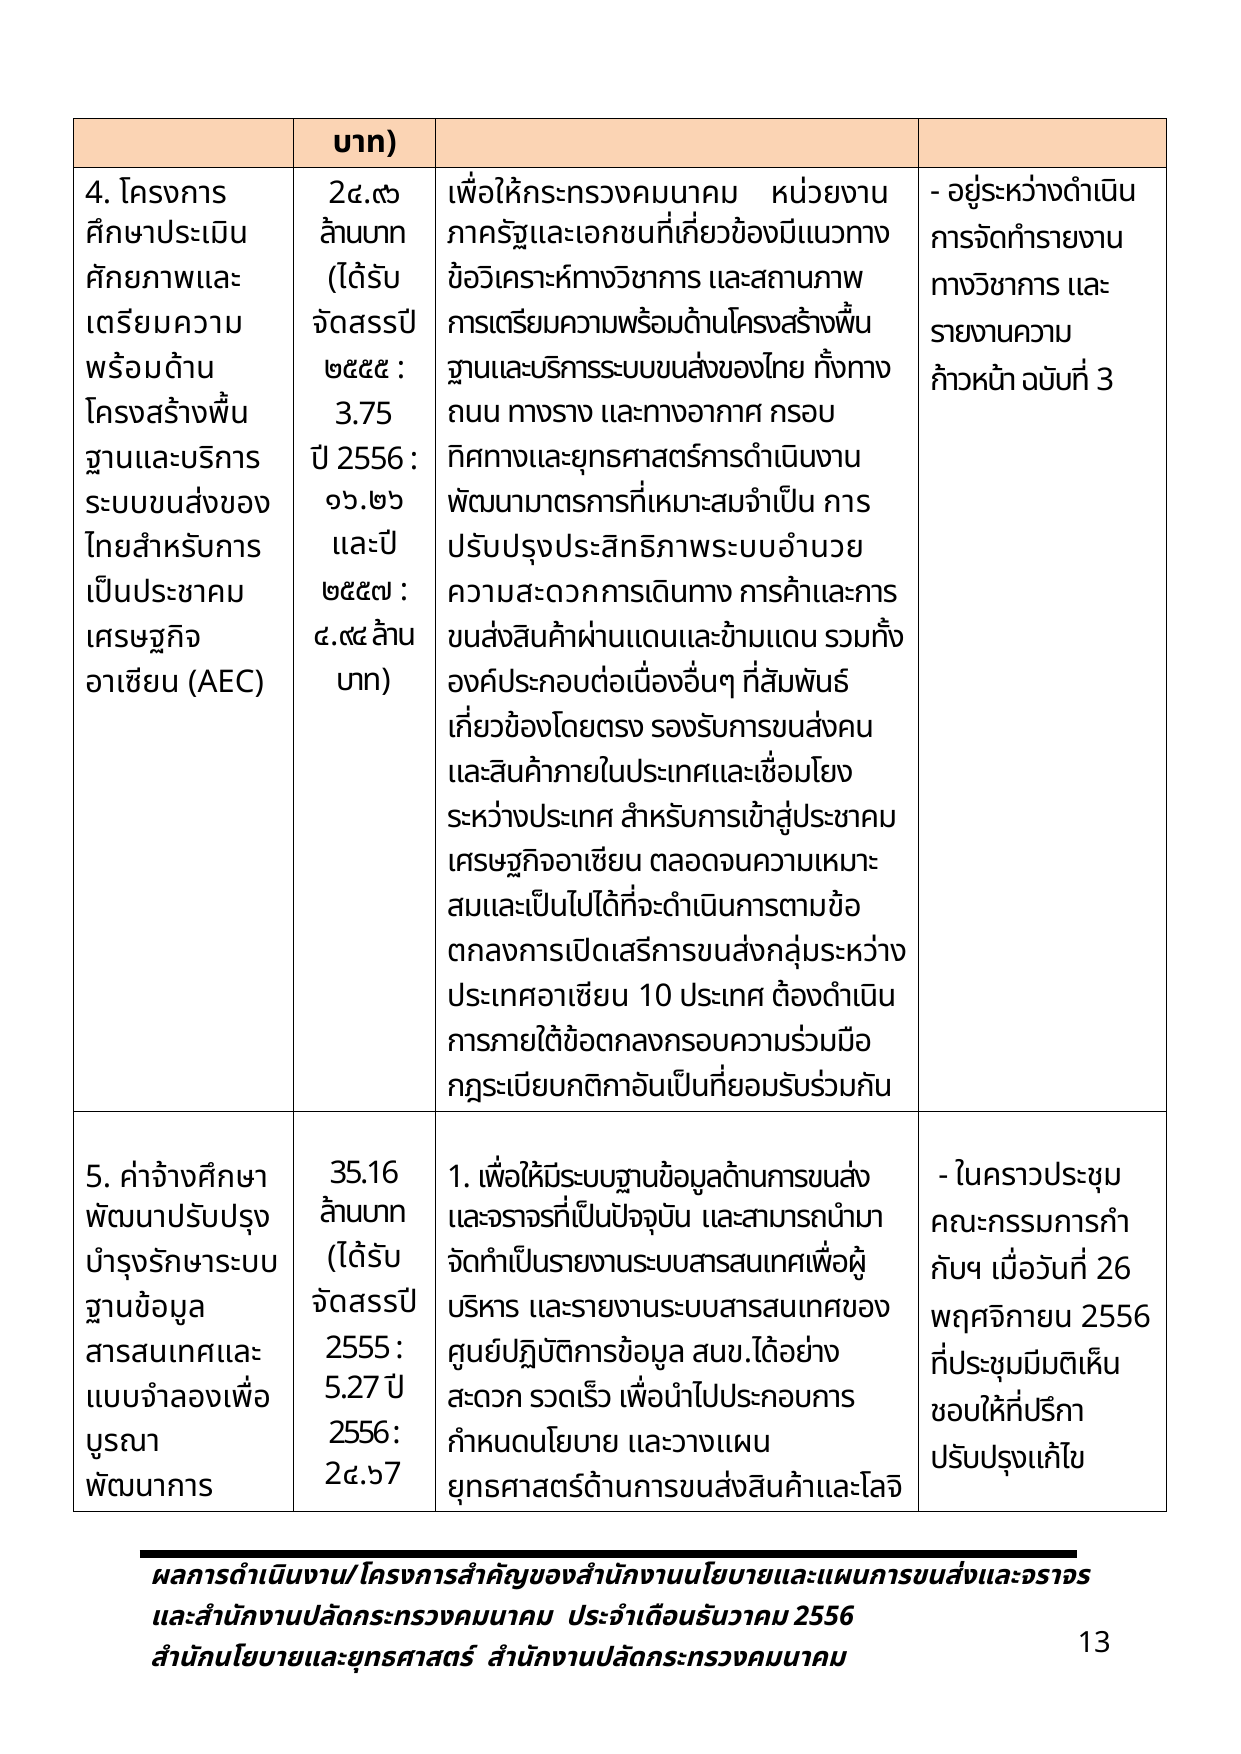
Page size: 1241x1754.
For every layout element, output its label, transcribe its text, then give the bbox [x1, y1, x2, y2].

table_header งาน/โครงการ [74, 119, 293, 167]
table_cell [294, 1151, 435, 1511]
table_cell [436, 1112, 918, 1151]
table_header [436, 119, 918, 167]
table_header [294, 119, 435, 167]
table_cell [74, 1112, 293, 1151]
table_cell [294, 1112, 435, 1151]
table_cell 4. โครงการศึกษาประเมินศักยภาพและเตรียมความพร้อมด้านโครงสร้างพื้นฐานและบริการระบบขนส่งของไทยสำหรับการเป็นประชาคมเศรษฐกิจอาเซียน (AEC) [74, 168, 293, 1111]
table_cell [436, 1151, 918, 1511]
table_cell เพื่อให้กระทรวงคมนาคม หน่วยงานภาครัฐและเอกชนที่เกี่ยวข้องมีแนวทาง ข้อวิเคราะห์ทางวิชาการ และสถานภาพการเตรียมความพร้อมด้านโครงสร้างพื้นฐานและบริการระบบขนส่งของไทย ทั้งทางถนน ทางราง และทางอากาศ กรอบทิศทางและยุทธศาสตร์การดำเนินงานพัฒนามาตรการที่เหมาะสมจำเป็น การปรับปรุงประสิทธิภาพระบบอำนวยความสะดวกการเดินทาง การค้าและการขนส่งสินค้าผ่านแดนและข้ามแดน รวมทั้งองค์ประกอบต่อเนื่องอื่นๆ ที่สัมพันธ์เกี่ยวข้องโดยตรง รองรับการขนส่งคนและสินค้าภายในประเทศและเชื่อมโยงระหว่างประเทศ สำหรับการเข้าสู่ประชาคมเศรษฐกิจอาเซียน ตลอดจนความเหมาะสมและเป็นไปได้ที่จะดำเนินการตามข้อตกลงการเปิดเสรีการขนส่งกลุ่มระหว่างประเทศอาเซียน 10 ประเทศ ต้องดำเนินการภายใต้ข้อตกลงกรอบความร่วมมือ กฎระเบียบกติกาอันเป็นที่ยอมรับร่วมกัน [436, 168, 918, 1111]
table_cell - อยู่ระหว่างดำเนินการจัดทำรายงานทางวิชาการ และรายงานความก้าวหน้า ฉบับที่ 3 [919, 168, 1166, 1111]
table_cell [919, 1151, 1166, 1511]
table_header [919, 119, 1166, 167]
table_cell [919, 1112, 1166, 1151]
table_cell 2๔.๙๖ ล้านบาท (ได้รับจัดสรรปี ๒๕๕๕ : 3.75 ปี 2556 : ๑๖.๒๖ และปี ๒๕๕๗ : ๔.๙๔ ล้านบาท) [294, 168, 435, 1111]
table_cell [74, 1151, 293, 1511]
